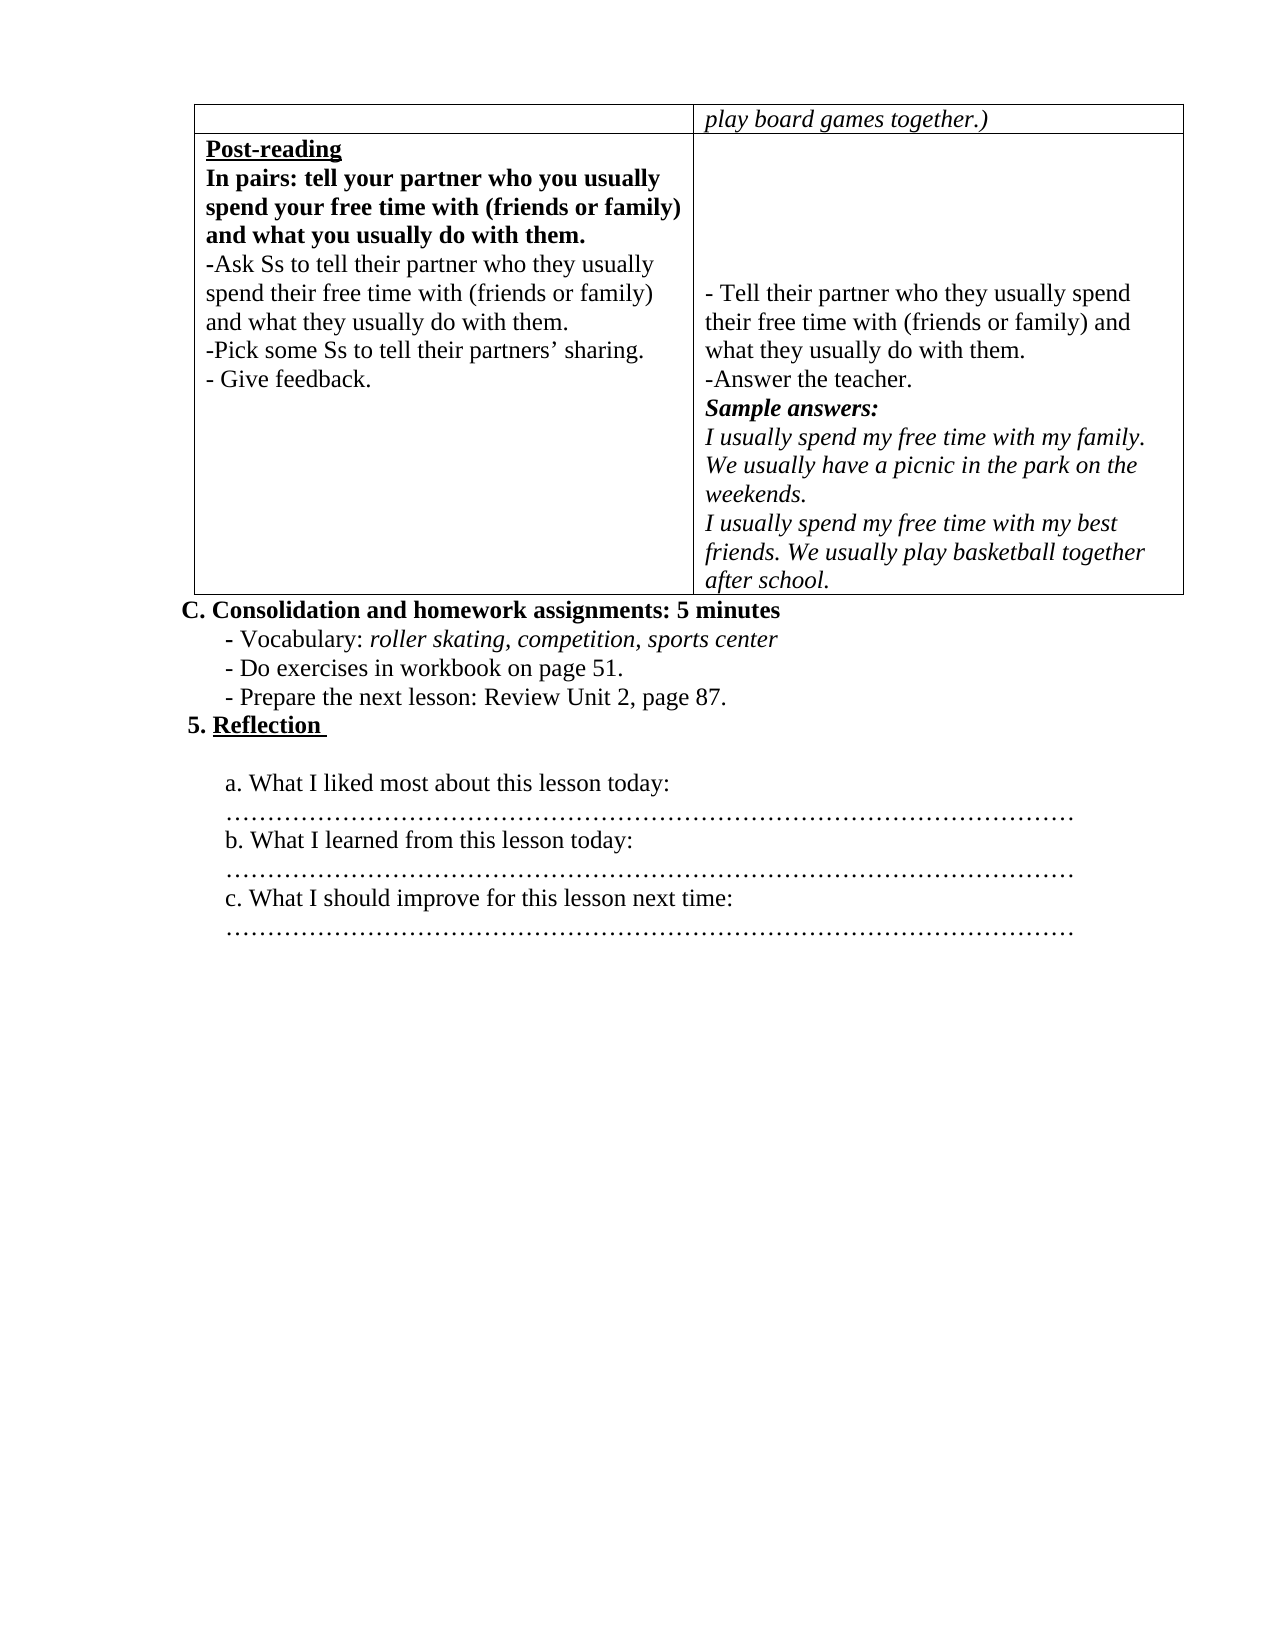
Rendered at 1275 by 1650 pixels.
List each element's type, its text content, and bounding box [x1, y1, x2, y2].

text c. What I should improve for this lesson next time: [225, 883, 1152, 912]
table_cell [195, 105, 693, 133]
text a. What I liked most about this lesson today: [225, 768, 1152, 797]
text C. Consolidation and homework assignments: 5 minutes [150, 595, 1152, 624]
list - Do exercises in workbook on page 51. [150, 653, 1152, 682]
table_cell - Tell their partner who they usually spend their free time with (friends or family) and what they usually do with them. -Answer the teacher. Sample answers: I usually spend my free time with my family. We usually have a picnic in the park on the weekends. I usually spend my free time with my best friends. We usually play basketball together after school. [694, 134, 1183, 594]
list ………………………………………………………………………………………… [225, 854, 1152, 883]
list ………………………………………………………………………………………… [225, 797, 1152, 825]
text 5. Reflection [187, 710, 1152, 739]
list b. What I learned from this lesson today: [225, 825, 1152, 854]
table_cell Post-reading In pairs: tell your partner who you usually spend your free time with (friends or family) and what you usually do with them. -Ask Ss to tell their partner who they usually spend their free time with (friends or family) and what they usually do with them. -Pick some Ss to tell their partners’ sharing. - Give feedback. [195, 134, 693, 594]
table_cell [694, 105, 1183, 133]
text - Prepare the next lesson: Review Unit 2, page 87. [150, 682, 1152, 710]
list ………………………………………………………………………………………… [225, 912, 1152, 940]
text - Vocabulary: roller skating, competition, sports center [150, 624, 1152, 653]
